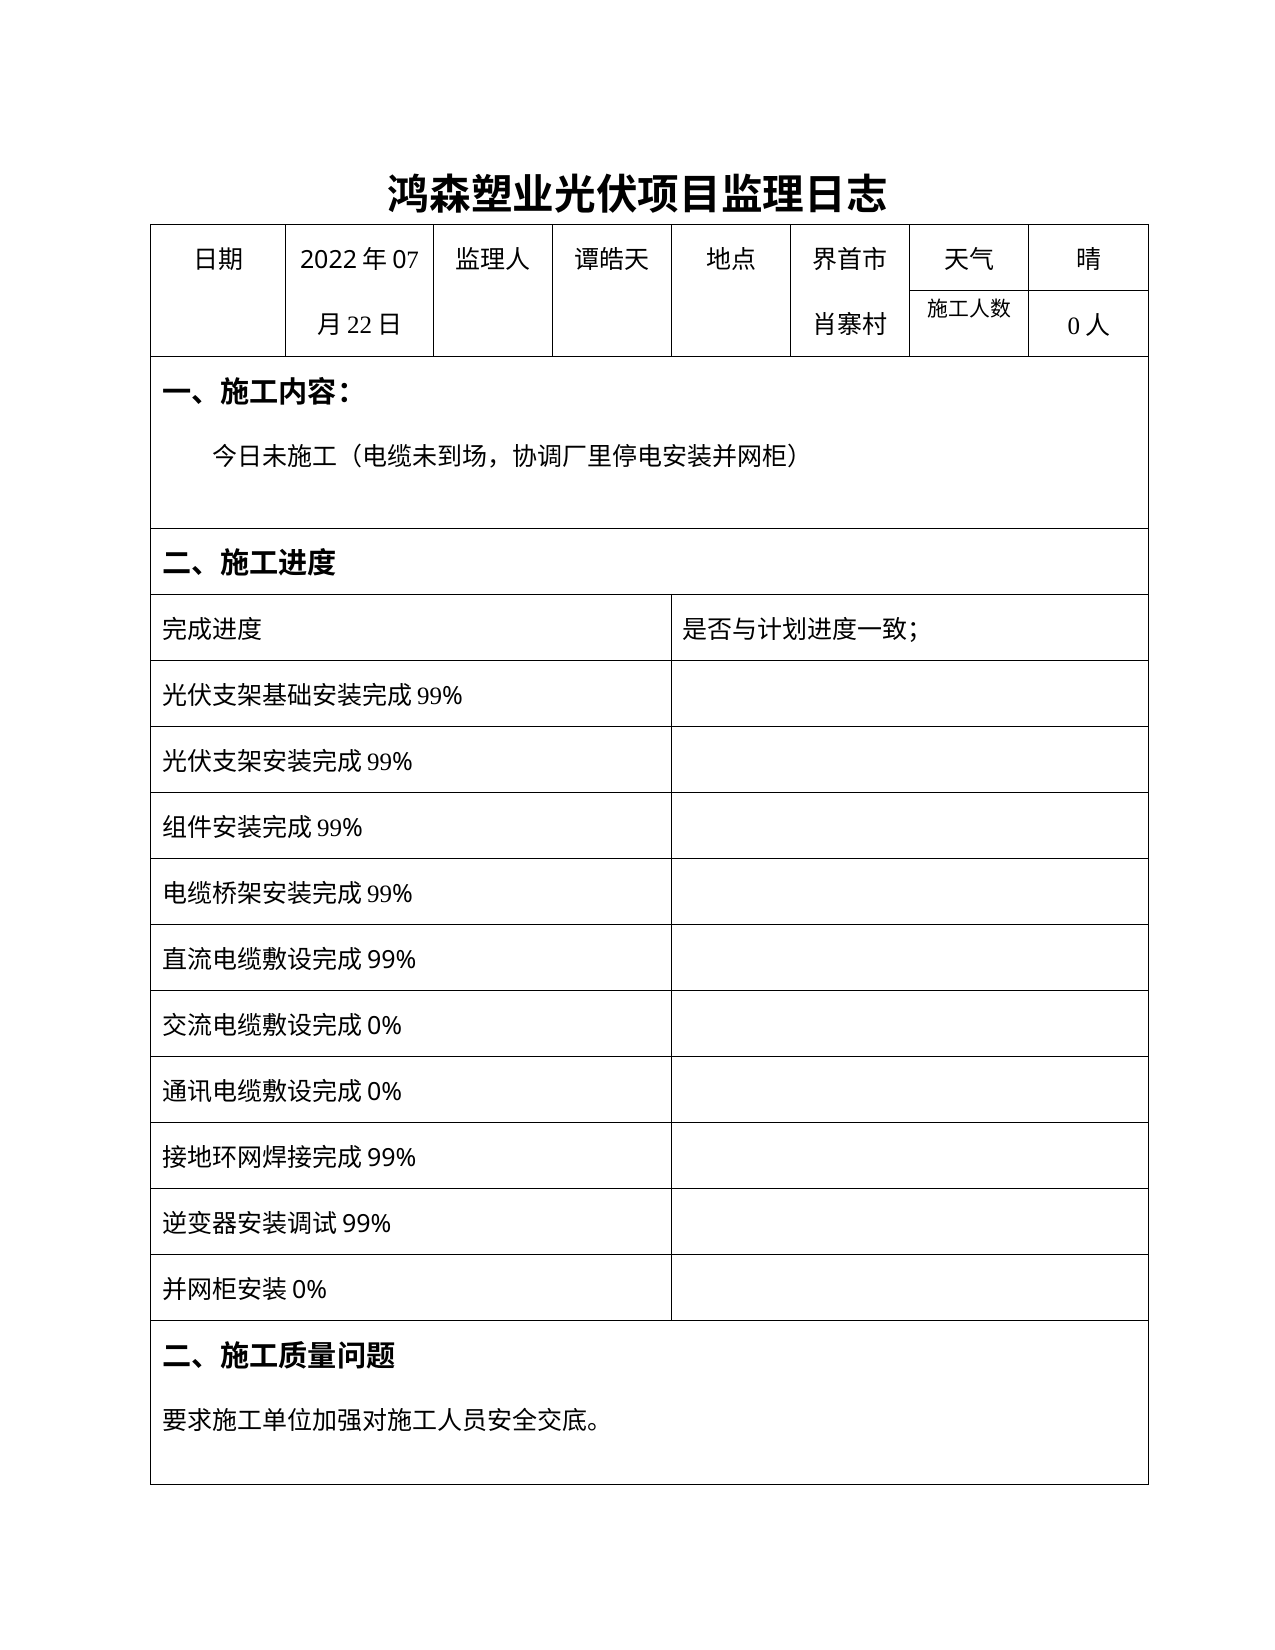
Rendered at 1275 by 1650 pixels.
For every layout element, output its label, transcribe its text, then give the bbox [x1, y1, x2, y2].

table_cell 光伏支架基础安装完成99% [151, 661, 671, 726]
table_header 天气 [910, 225, 1028, 290]
table_cell 施工质量问题 要求施工单位加强对施工人员安全交底。 [151, 1321, 1148, 1484]
table_cell [672, 727, 1148, 792]
table_cell 交流电缆敷设完成0% [151, 991, 671, 1056]
table_cell [672, 1255, 1148, 1320]
table_cell [672, 859, 1148, 924]
table_cell 施工人数 [910, 291, 1028, 356]
table_cell 施工内容： 今日未施工（电缆未到场，协调厂里停电安装并网柜） [151, 357, 1148, 528]
table_header 2022年07月22日 [286, 225, 433, 356]
table_header 监理人 [434, 225, 552, 356]
table_cell [672, 1057, 1148, 1122]
table_cell [672, 661, 1148, 726]
table_header 界首市肖寨村 [791, 225, 909, 356]
table_header 晴 [1029, 225, 1148, 290]
table_cell [672, 991, 1148, 1056]
text 鸿森塑业光伏项目监理日志 [150, 159, 1125, 224]
table_cell 0人 [1029, 291, 1148, 356]
table_cell 组件安装完成99% [151, 793, 671, 858]
table_cell 通讯电缆敷设完成0% [151, 1057, 671, 1122]
table_cell [672, 1189, 1148, 1254]
table_cell 逆变器安装调试99% [151, 1189, 671, 1254]
table_header 地点 [672, 225, 790, 356]
table_cell 是否与计划进度一致； [672, 595, 1148, 660]
table_header 谭皓天 [553, 225, 671, 356]
table_cell 接地环网焊接完成99% [151, 1123, 671, 1188]
table_cell 直流电缆敷设完成99% [151, 925, 671, 990]
table_header 日期 [151, 225, 285, 356]
table_cell 完成进度 [151, 595, 671, 660]
table_cell 电缆桥架安装完成99% [151, 859, 671, 924]
table_cell 并网柜安装0% [151, 1255, 671, 1320]
table_cell 光伏支架安装完成99% [151, 727, 671, 792]
table_cell [672, 925, 1148, 990]
table_cell [672, 1123, 1148, 1188]
table_cell [672, 793, 1148, 858]
table_cell 二、施工进度 [151, 529, 1148, 594]
